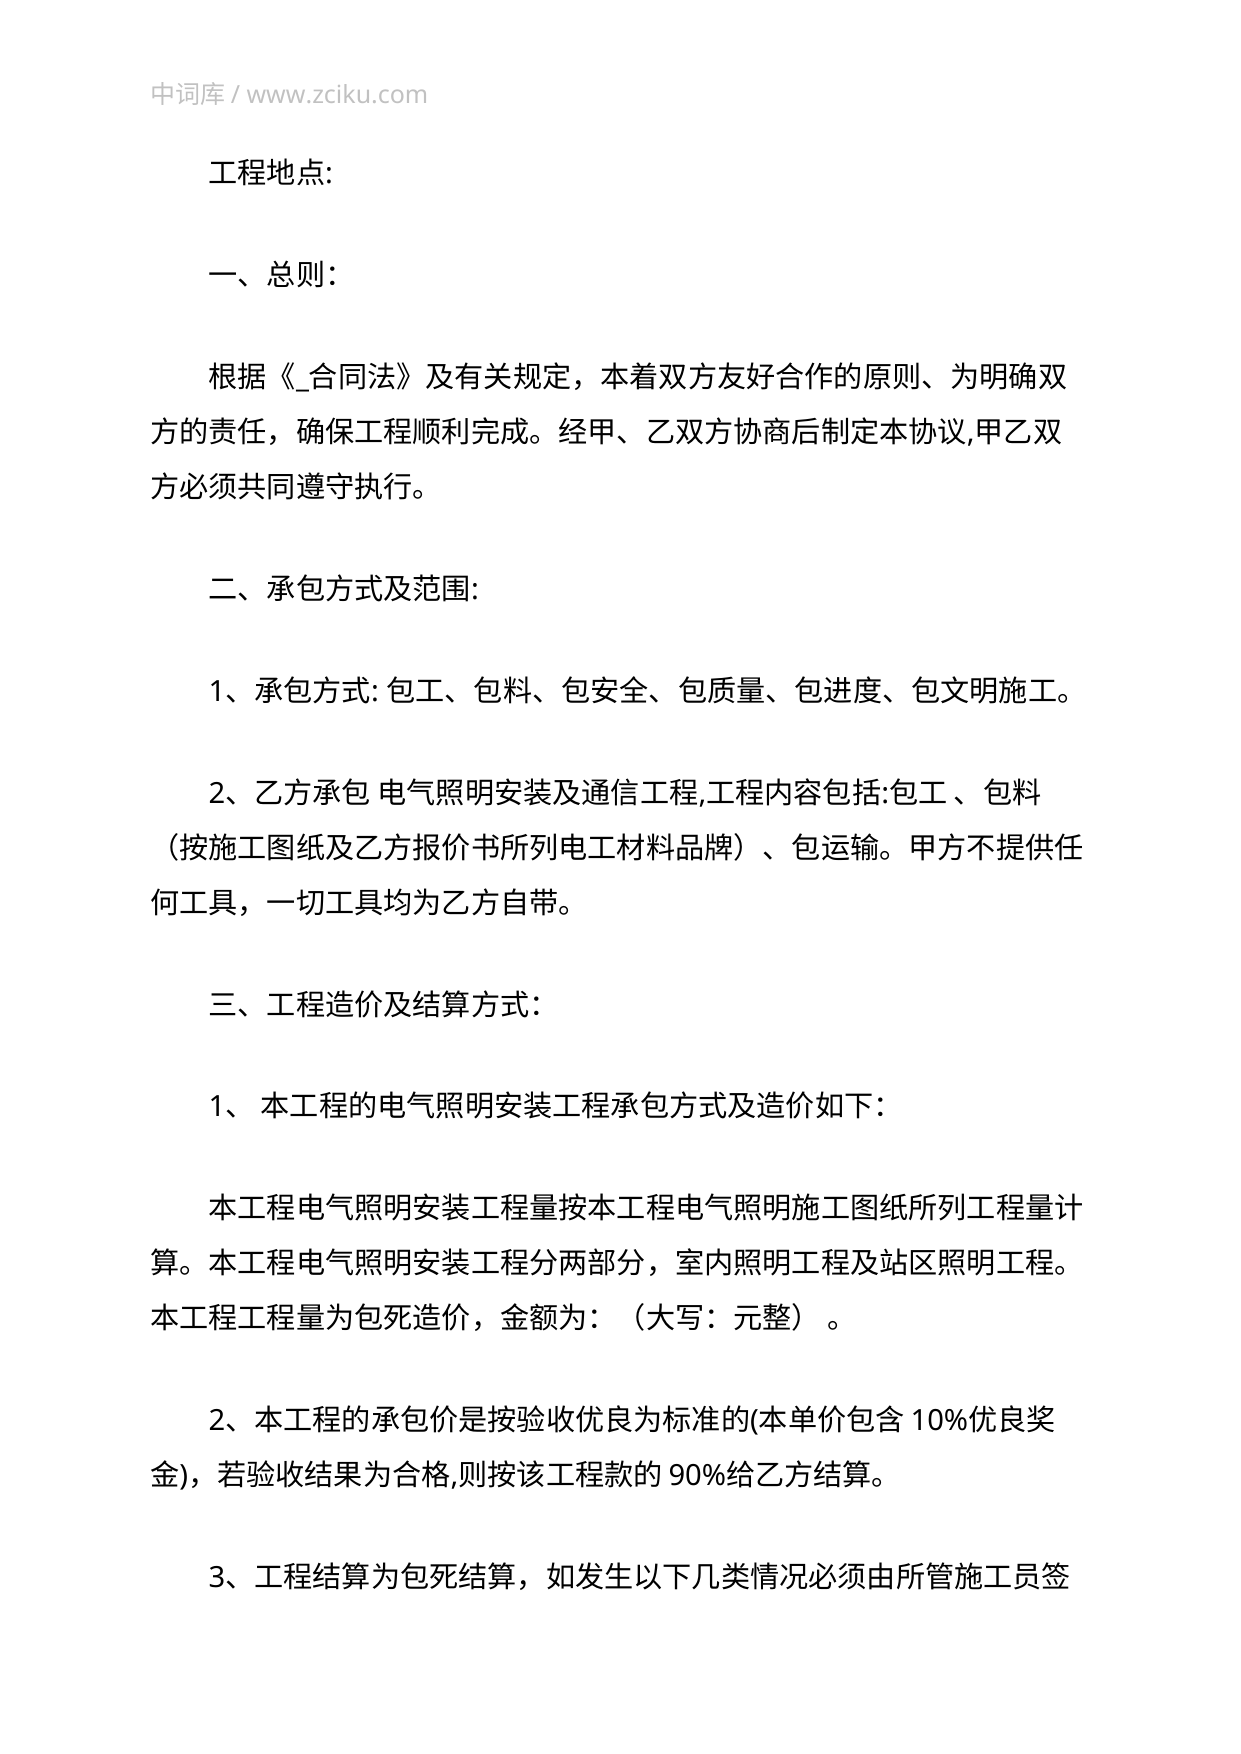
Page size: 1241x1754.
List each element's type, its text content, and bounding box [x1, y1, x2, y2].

text 一、总则： [150, 252, 1090, 294]
text 三、工程造价及结算方式： [150, 981, 1090, 1023]
text 二、承包方式及范围: [150, 566, 1090, 608]
text 1、承包方式: 包工、包料、包安全、包质量、包进度、包文明施工。 [150, 667, 1090, 710]
text 本工程电气照明安装工程量按本工程电气照明施工图纸所列工程量计算。本工程电气照明安装工程分两部分，室内照明工程及站区照明工程。 本工程工程量为包死造价，金额为：（大写：元整） 。 [150, 1185, 1090, 1337]
text 根据《_合同法》及有关规定，本着双方友好合作的原则、为明确双方的责任，确保工程顺利完成。经甲、乙双方协商后制定本协议,甲乙双方必须共同遵守执行。 [150, 354, 1090, 506]
text 工程地点: [150, 150, 1090, 192]
text 2、乙方承包 电气照明安装及通信工程,工程内容包括:包工 、包料（按施工图纸及乙方报价书所列电工材料品牌）、包运输。甲方不提供任何工具，一切工具均为乙方自带。 [150, 769, 1090, 922]
text 1、 本工程的电气照明安装工程承包方式及造价如下： [150, 1083, 1090, 1125]
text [150, 1553, 1090, 1596]
text 2、本工程的承包价是按验收优良为标准的(本单价包含10%优良奖金)，若验收结果为合格,则按该工程款的90%给乙方结算。 [150, 1396, 1090, 1494]
